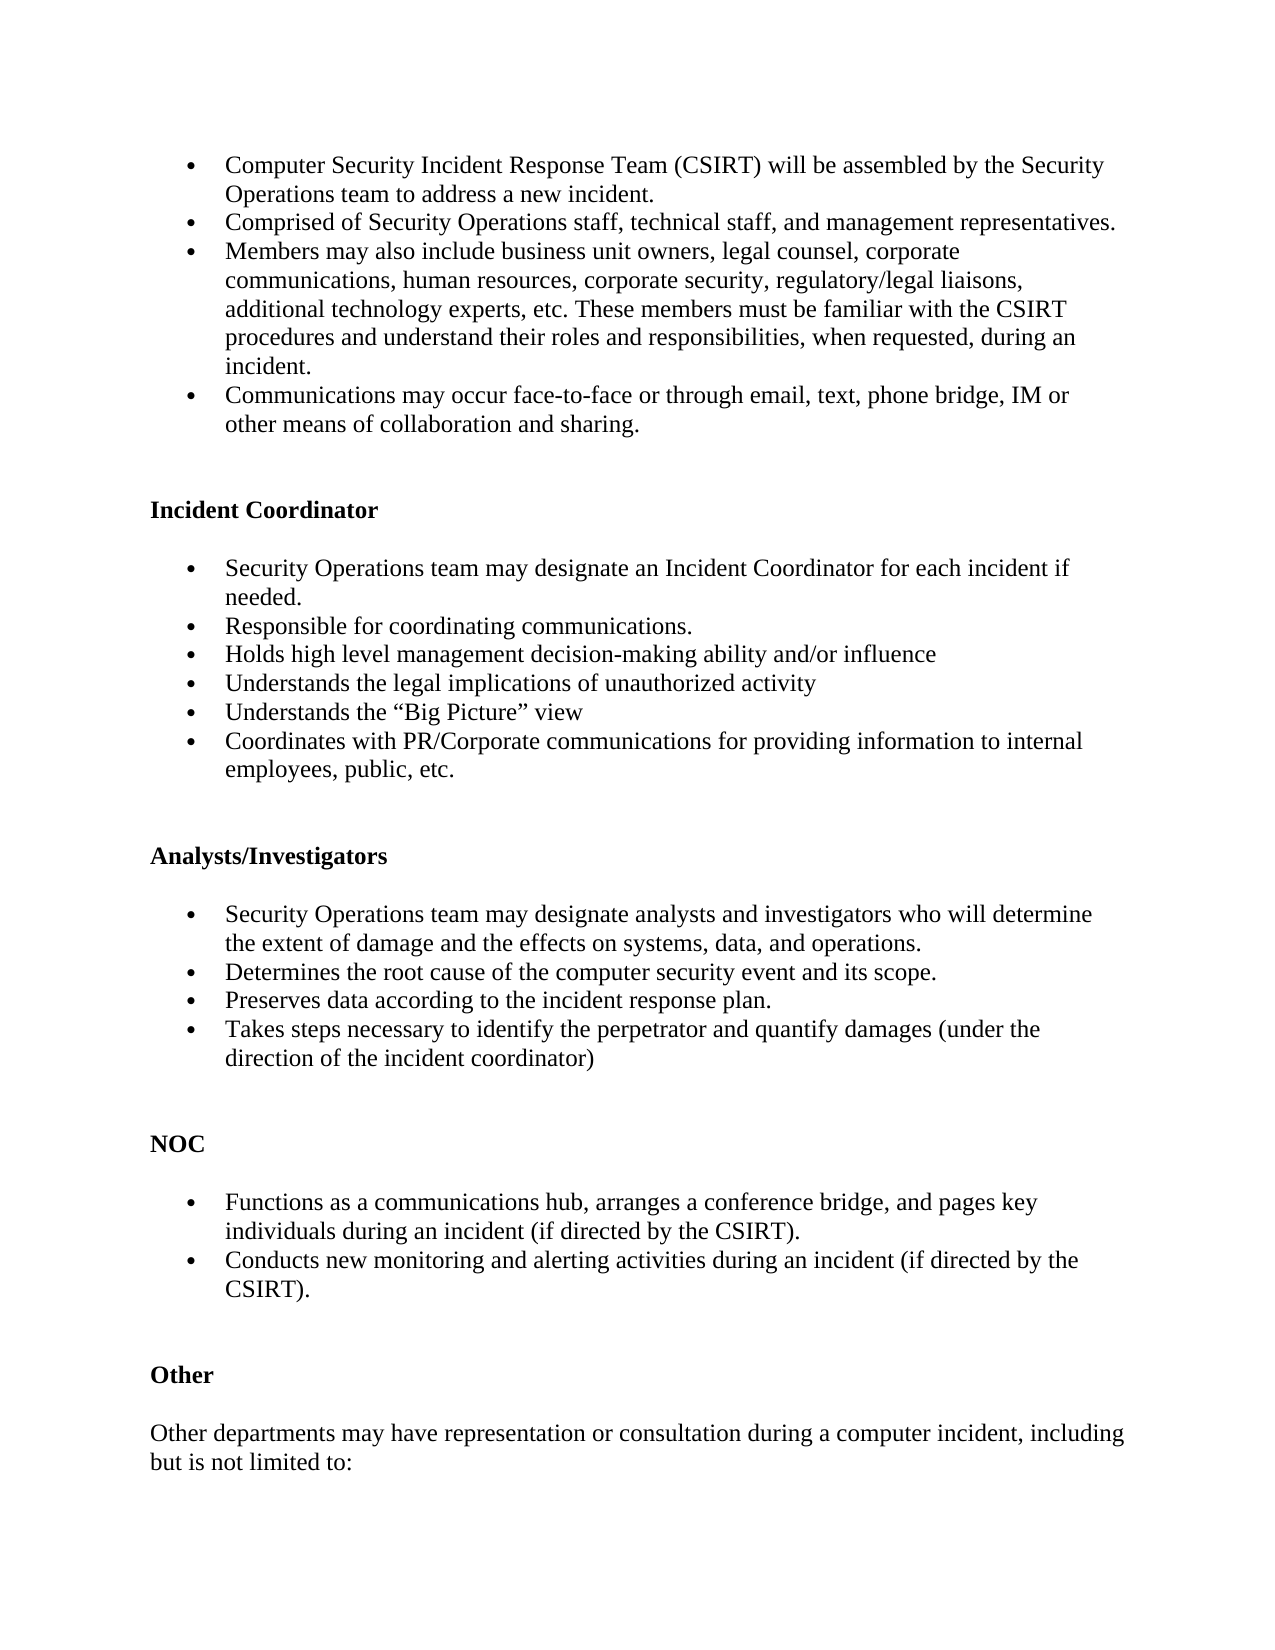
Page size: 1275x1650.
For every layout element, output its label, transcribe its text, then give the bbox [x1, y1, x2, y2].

text NOC [150, 1101, 1125, 1158]
list Holds high level management decision-making ability and/or influence [187, 639, 1125, 668]
text Other [150, 1332, 1125, 1389]
list Determines the root cause of the computer security event and its scope. [187, 957, 1125, 985]
list Security Operations team may designate an Incident Coordinator for each incident if needed. [187, 553, 1125, 611]
list Conducts new monitoring and alerting activities during an incident (if directed by the CSIRT). [187, 1245, 1125, 1302]
list Coordinates with PR/Corporate communications for providing information to internal employees, public, etc. [187, 726, 1125, 783]
list Takes steps necessary to identify the perpetrator and quantify damages (under the direction of the incident coordinator) [187, 1014, 1125, 1072]
text Analysts/Investigators [150, 812, 1125, 870]
list Members may also include business unit owners, legal counsel, corporate communications, human resources, corporate security, regulatory/legal liaisons, additional technology experts, etc. These members must be familiar with the CSIRT procedures and understand their roles and responsibilities, when requested, during an incident. [187, 236, 1125, 380]
list Communications may occur face-to-face or through email, text, phone bridge, IM or other means of collaboration and sharing. [187, 380, 1125, 437]
list Functions as a communications hub, arranges a conference bridge, and pages key individuals during an incident (if directed by the CSIRT). [187, 1187, 1125, 1245]
list Understands the legal implications of unauthorized activity [187, 668, 1125, 697]
list Preserves data according to the incident response plan. [187, 985, 1125, 1014]
list Computer Security Incident Response Team (CSIRT) will be assembled by the Security Operations team to address a new incident. [187, 150, 1125, 207]
list Security Operations team may designate analysts and investigators who will determine the extent of damage and the effects on systems, data, and operations. [187, 899, 1125, 957]
list Understands the “Big Picture” view [187, 697, 1125, 726]
list Comprised of Security Operations staff, technical staff, and management representatives. [187, 207, 1125, 236]
list Responsible for coordinating communications. [187, 611, 1125, 639]
text Other departments may have representation or consultation during a computer incident, including but is not limited to: [150, 1418, 1125, 1476]
text Incident Coordinator [150, 467, 1125, 524]
